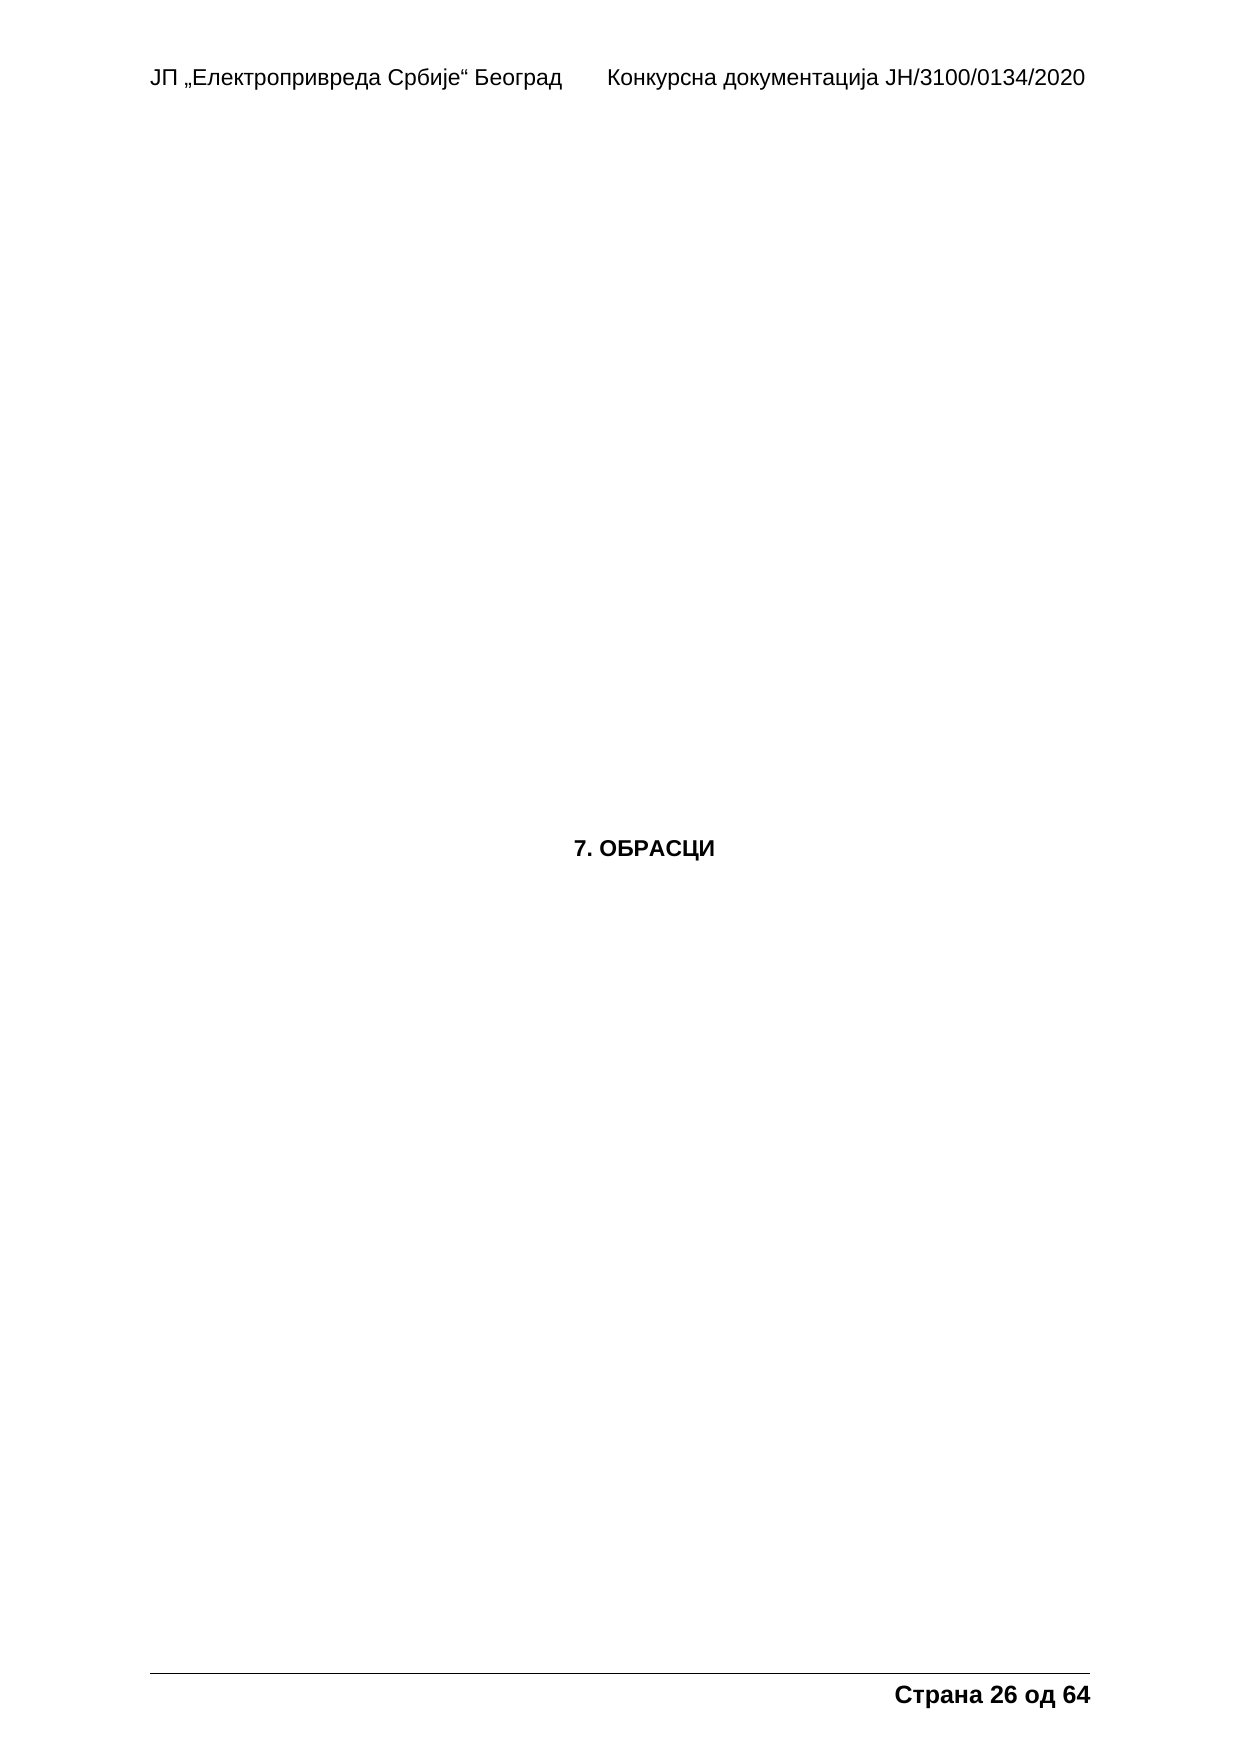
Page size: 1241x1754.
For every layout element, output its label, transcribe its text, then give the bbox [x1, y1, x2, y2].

text 7. ОБРАСЦИ [198, 835, 1090, 862]
